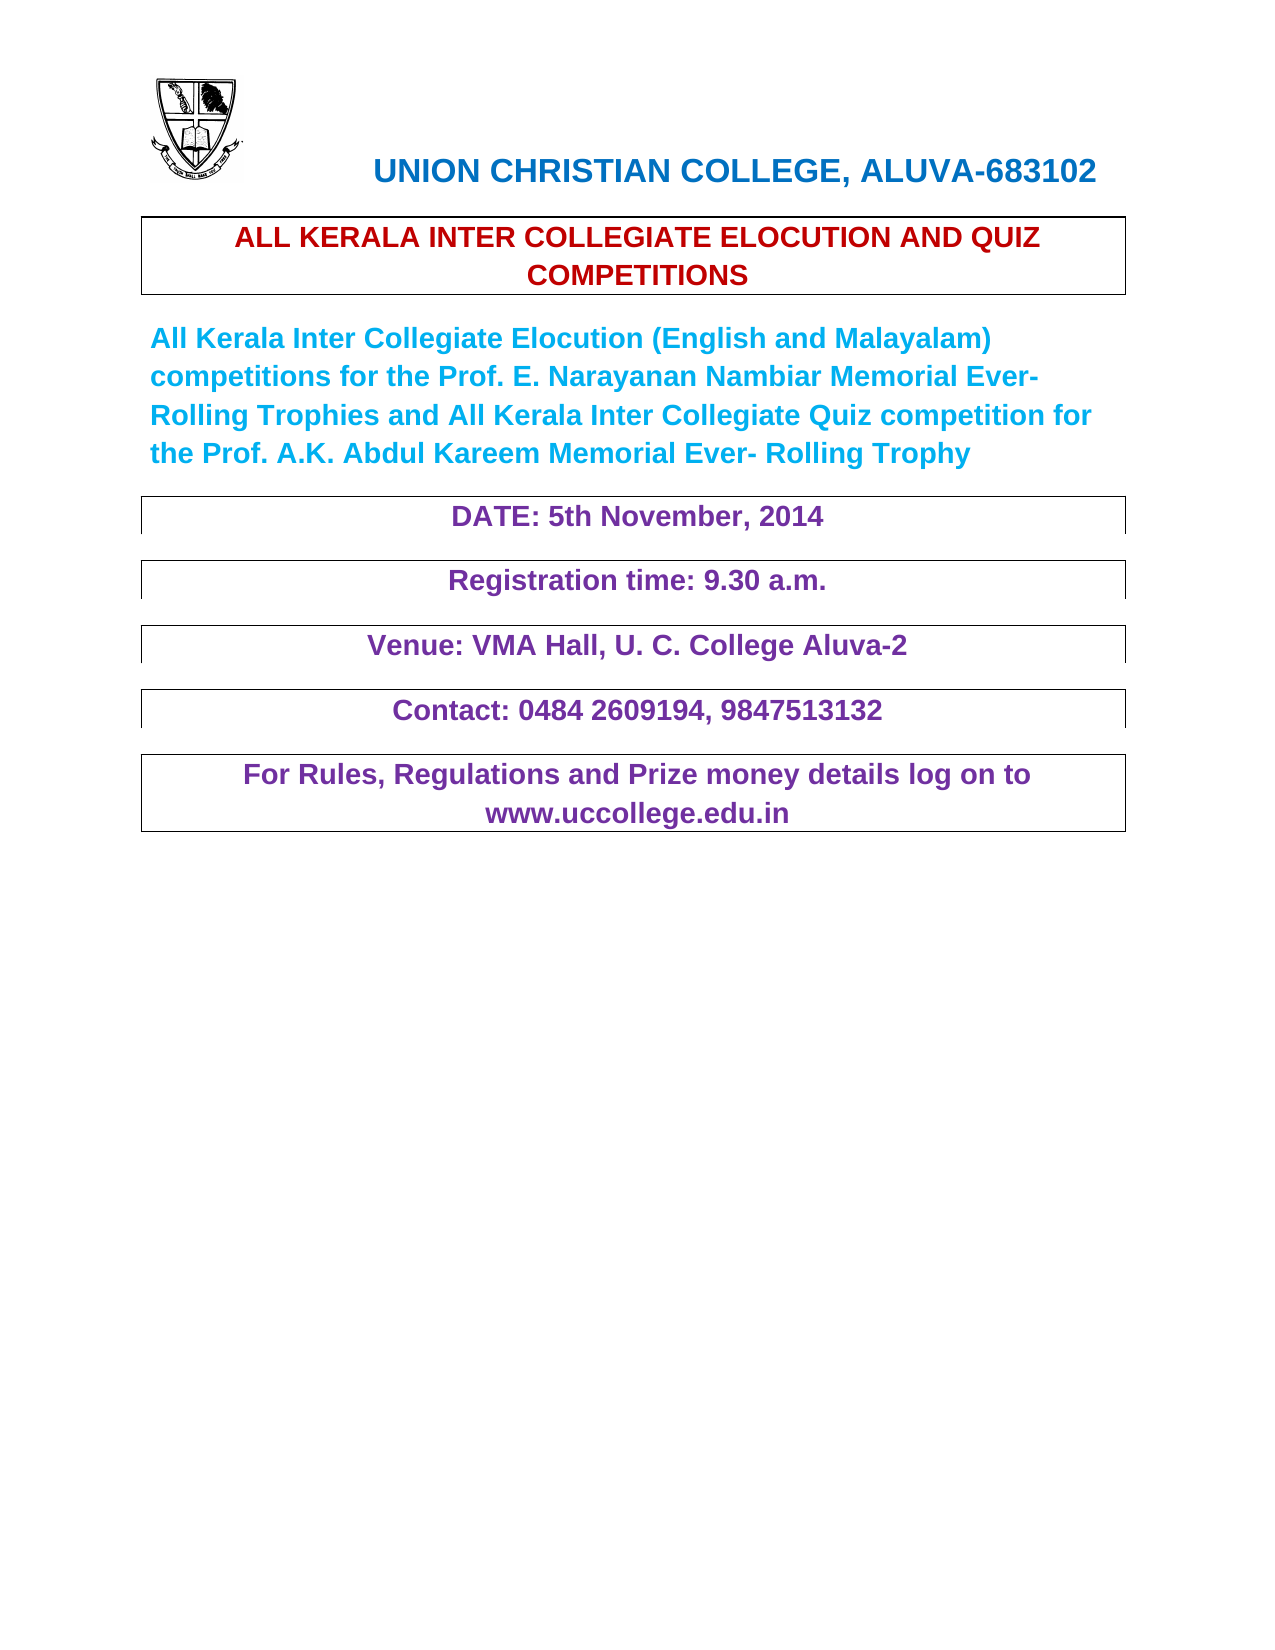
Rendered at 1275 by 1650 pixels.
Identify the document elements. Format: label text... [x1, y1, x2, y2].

text All Kerala Inter Collegiate Elocution (English and Malayalam) competitions for the Prof. E. Narayanan Nambiar Memorial Ever-Rolling Trophies and All Kerala Inter Collegiate Quiz competition for the Prof. A.K. Abdul Kareem Memorial Ever- Rolling Trophy [150, 321, 1125, 470]
text UNION CHRISTIAN COLLEGE, ALUVA-683102 [150, 75, 1125, 190]
text Registration time: 9.30 a.m. [142, 561, 1125, 599]
text DATE: 5th November, 2014 [142, 497, 1125, 534]
text For Rules, Regulations and Prize money details log on to www.uccollege.edu.in [142, 755, 1125, 831]
text ALL KERALA INTER COLLEGIATE ELOCUTION AND QUIZ COMPETITIONS [142, 218, 1125, 294]
picture [150, 75, 244, 183]
text Venue: VMA Hall, U. C. College Aluva-2 [142, 626, 1125, 663]
text Contact: 0484 2609194, 9847513132 [142, 690, 1125, 728]
